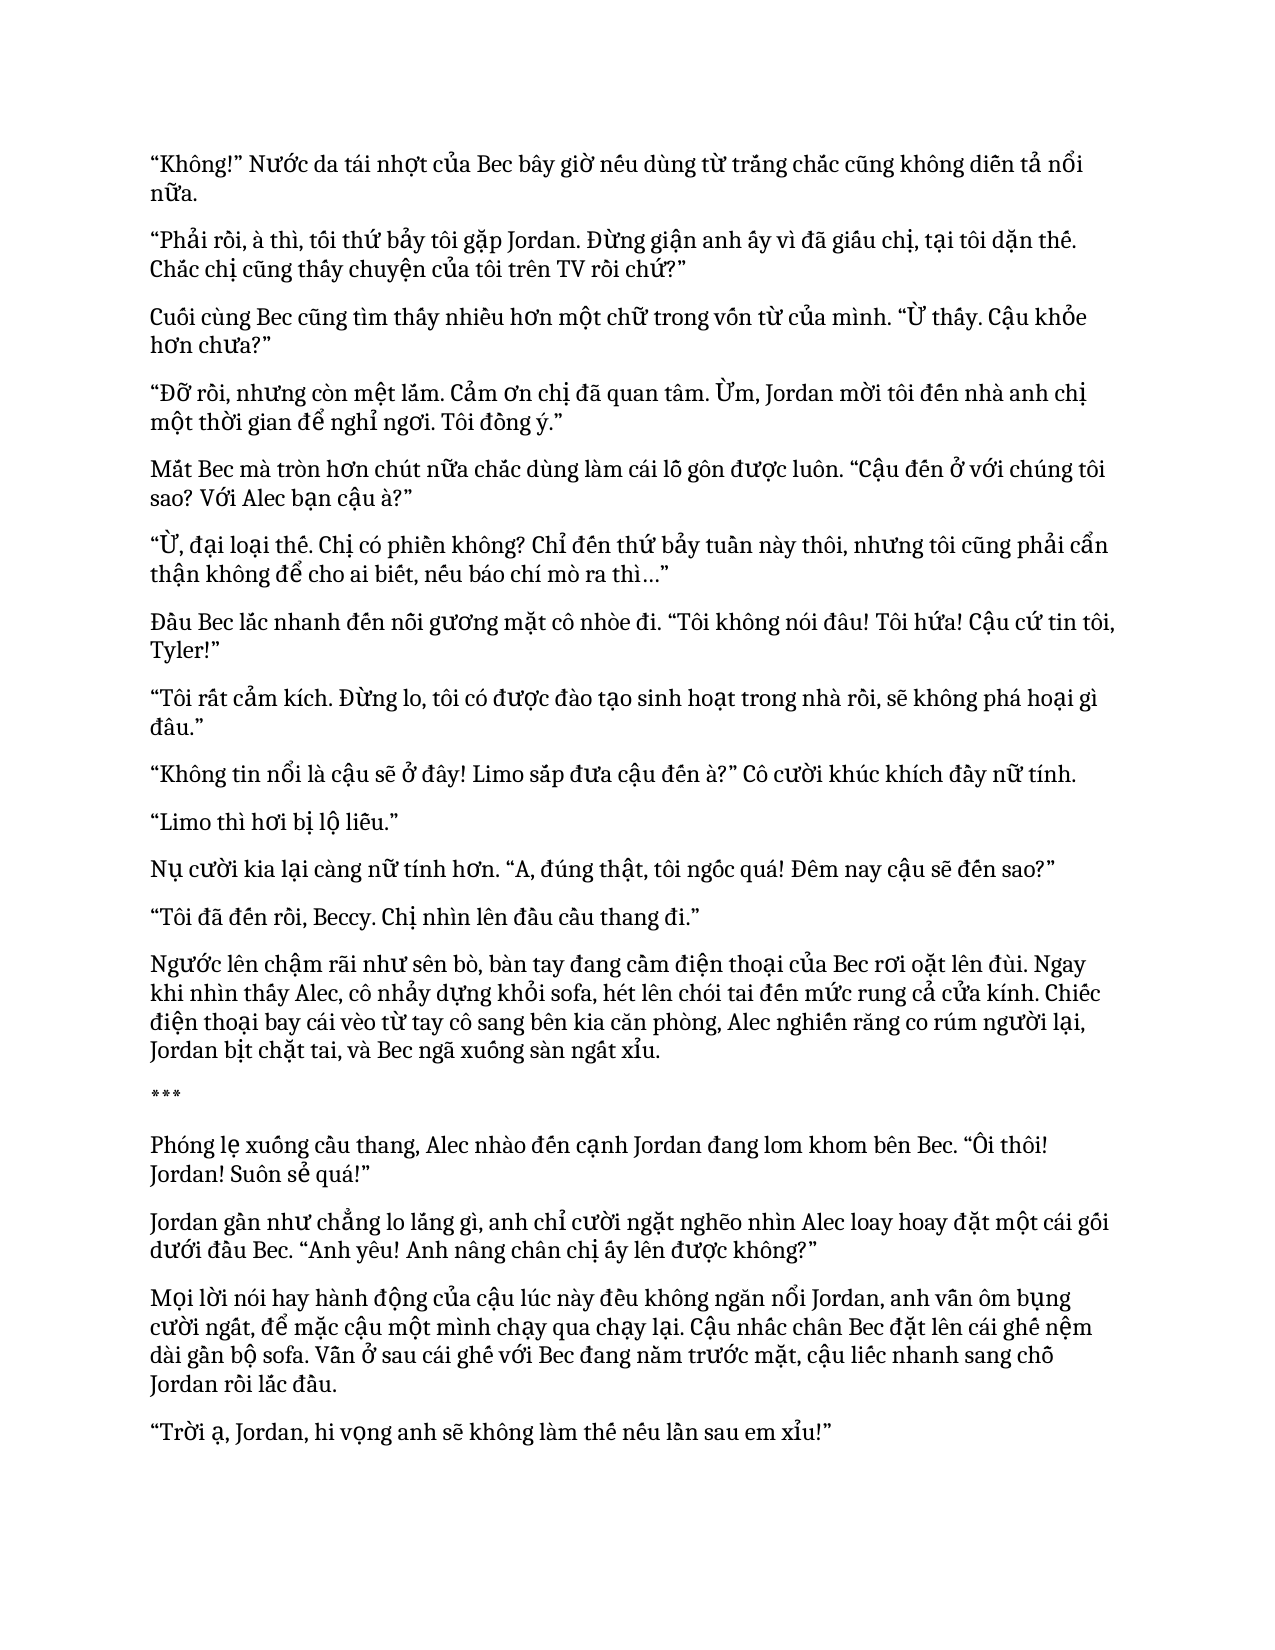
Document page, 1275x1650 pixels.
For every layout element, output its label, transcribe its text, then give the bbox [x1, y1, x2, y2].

text “Phải rồi, à thì, tối thứ bảy tôi gặp Jordan. Đừng giận anh ấy vì đã giấu chị, tại tôi dặn thế. Chắc chị cũng thấy chuyện của tôi trên TV rồi chứ?” [150, 226, 1125, 284]
text Mắt Bec mà tròn hơn chút nữa chắc dùng làm cái lỗ gôn được luôn. “Cậu đến ở với chúng tôi sao? Với Alec bạn cậu à?” [150, 455, 1125, 512]
text Đầu Bec lắc nhanh đến nỗi gương mặt cô nhòe đi. “Tôi không nói đâu! Tôi hứa! Cậu cứ tin tôi, Tyler!” [150, 607, 1125, 665]
text “Tôi rất cảm kích. Đừng lo, tôi có được đào tạo sinh hoạt trong nhà rồi, sẽ không phá hoại gì đâu.” [150, 684, 1125, 741]
text Cuối cùng Bec cũng tìm thấy nhiều hơn một chữ trong vốn từ của mình. “Ừ thấy. Cậu khỏe hơn chưa?” [150, 302, 1125, 360]
text Mọi lời nói hay hành động của cậu lúc này đều không ngăn nổi Jordan, anh vẫn ôm bụng cười ngất, để mặc cậu một mình chạy qua chạy lại. Cậu nhấc chân Bec đặt lên cái ghế nệm dài gần bộ sofa. Vẫn ở sau cái ghế với Bec đang nằm trước mặt, cậu liếc nhanh sang chỗ Jordan rồi lắc đầu. [150, 1284, 1125, 1399]
text “Trời ạ, Jordan, hi vọng anh sẽ không làm thế nếu lần sau em xỉu!” [150, 1417, 1125, 1446]
text Phóng lẹ xuống cầu thang, Alec nhào đến cạnh Jordan đang lom khom bên Bec. “Ôi thôi! Jordan! Suôn sẻ quá!” [150, 1131, 1125, 1189]
text Jordan gần như chẳng lo lắng gì, anh chỉ cười ngặt nghẽo nhìn Alec loay hoay đặt một cái gối dưới đầu Bec. “Anh yêu! Anh nâng chân chị ấy lên được không?” [150, 1207, 1125, 1265]
text Nụ cười kia lại càng nữ tính hơn. “A, đúng thật, tôi ngốc quá! Đêm nay cậu sẽ đến sao?” [150, 855, 1125, 884]
text “Limo thì hơi bị lộ liễu.” [150, 807, 1125, 836]
text “Đỡ rồi, nhưng còn mệt lắm. Cảm ơn chị đã quan tâm. Ừm, Jordan mời tôi đến nhà anh chị một thời gian để nghỉ ngơi. Tôi đồng ý.” [150, 379, 1125, 436]
text “Ừ, đại loại thế. Chị có phiền không? Chỉ đến thứ bảy tuần này thôi, nhưng tôi cũng phải cẩn thận không để cho ai biết, nếu báo chí mò ra thì…” [150, 531, 1125, 589]
text Ngước lên chậm rãi như sên bò, bàn tay đang cầm điện thoại của Bec rơi oặt lên đùi. Ngay khi nhìn thấy Alec, cô nhảy dựng khỏi sofa, hét lên chói tai đến mức rung cả cửa kính. Chiếc điện thoại bay cái vèo từ tay cô sang bên kia căn phòng, Alec nghiến răng co rúm người lại, Jordan bịt chặt tai, và Bec ngã xuống sàn ngất xỉu. [150, 950, 1125, 1065]
text “Không!” Nước da tái nhợt của Bec bây giờ nếu dùng từ trắng chắc cũng không diễn tả nổi nữa. [150, 150, 1125, 207]
text *** [150, 1084, 1125, 1112]
text “Không tin nổi là cậu sẽ ở đây! Limo sắp đưa cậu đến à?” Cô cười khúc khích đầy nữ tính. [150, 760, 1125, 789]
text “Tôi đã đến rồi, Beccy. Chị nhìn lên đầu cầu thang đi.” [150, 902, 1125, 931]
